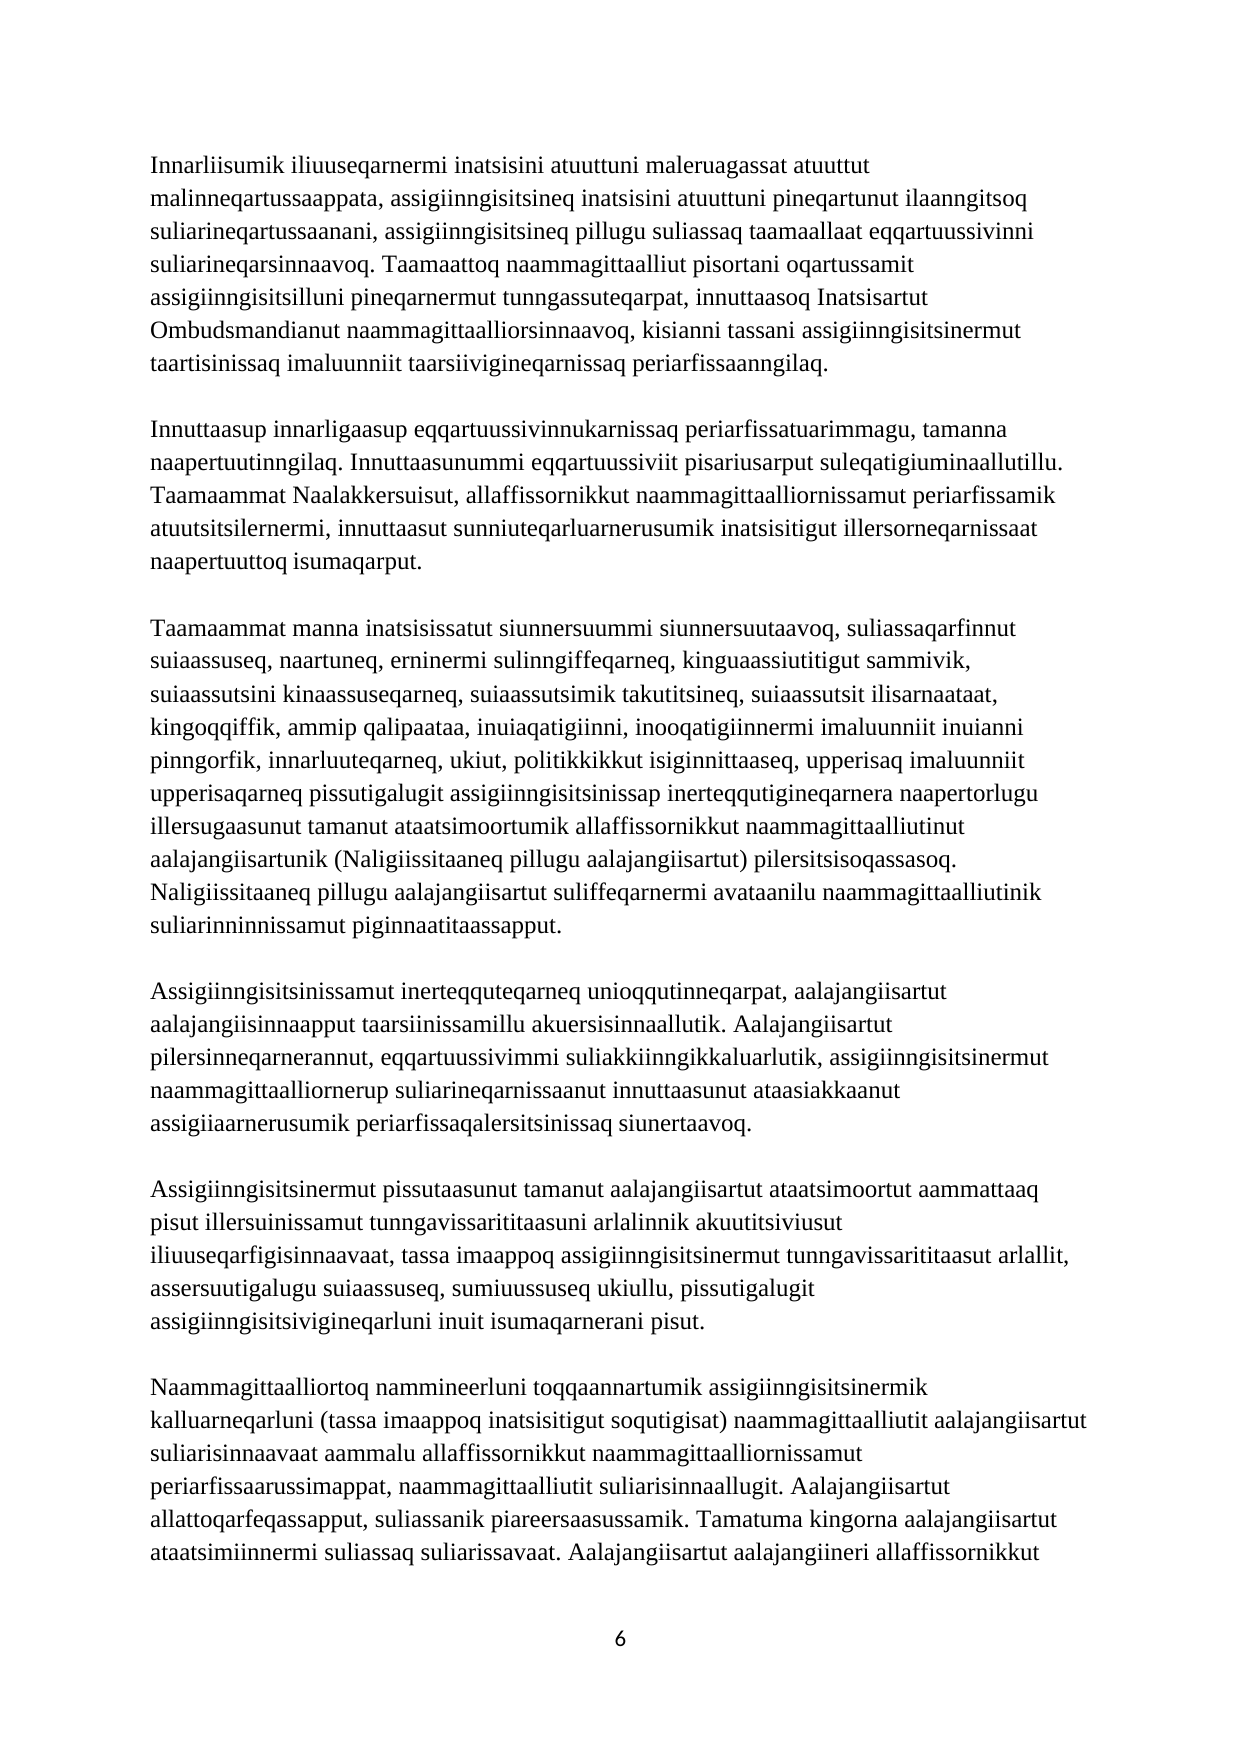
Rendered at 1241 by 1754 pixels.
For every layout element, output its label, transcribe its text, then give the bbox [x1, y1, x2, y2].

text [150, 150, 1090, 377]
text Innuttaasup innarligaasup eqqartuussivinnukarnissaq periarfissatuarimmagu, tamanna naapertuutinngilaq. Innuttaasunummi eqqartuussiviit pisariusarput suleqatigiuminaallutillu. Taamaammat Naalakkersuisut, allaffissornikkut naammagittaalliornissamut periarfissamik atuutsitsilernermi, innuttaasut sunniuteqarluarnerusumik inatsisitigut illersorneqarnissaat naapertuuttoq isumaqarput. [150, 414, 1090, 575]
text Assigiinngisitsinissamut inerteqquteqarneq unioqqutinneqarpat, aalajangiisartut aalajangiisinnaapput taarsiinissamillu akuersisinnaallutik. Aalajangiisartut pilersinneqarnerannut, eqqartuussivimmi suliakkiinngikkaluarlutik, assigiinngisitsinermut naammagittaalliornerup suliarineqarnissaanut innuttaasunut ataasiakkaanut assigiiaarnerusumik periarfissaqalersitsinissaq siunertaavoq. [150, 976, 1090, 1137]
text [150, 1372, 1090, 1566]
text Assigiinngisitsinermut pissutaasunut tamanut aalajangiisartut ataatsimoortut aammattaaq pisut illersuinissamut tunngavissarititaasuni arlalinnik akuutitsiviusut iliuuseqarfigisinnaavaat, tassa imaappoq assigiinngisitsinermut tunngavissarititaasut arlallit, assersuutigalugu suiaassuseq, sumiuussuseq ukiullu, pissutigalugit assigiinngisitsivigineqarluni inuit isumaqarnerani pisut. [150, 1174, 1090, 1335]
text Taamaammat manna inatsisissatut siunnersuummi siunnersuutaavoq, suliassaqarfinnut suiaassuseq, naartuneq, erninermi sulinngiffeqarneq, kinguaassiutitigut sammivik, suiaassutsini kinaassuseqarneq, suiaassutsimik takutitsineq, suiaassutsit ilisarnaataat, kingoqqiffik, ammip qalipaataa, inuiaqatigiinni, inooqatigiinnermi imaluunniit inuianni pinngorfik, innarluuteqarneq, ukiut, politikkikkut isiginnittaaseq, upperisaq imaluunniit upperisaqarneq pissutigalugit assigiinngisitsinissap inerteqqutigineqarnera naapertorlugu illersugaasunut tamanut ataatsimoortumik allaffissornikkut naammagittaalliutinut aalajangiisartunik (Naligiissitaaneq pillugu aalajangiisartut) pilersitsisoqassasoq. Naligiissitaaneq pillugu aalajangiisartut suliffeqarnermi avataanilu naammagittaalliutinik suliarinninnissamut piginnaatitaassapput. [150, 613, 1090, 938]
